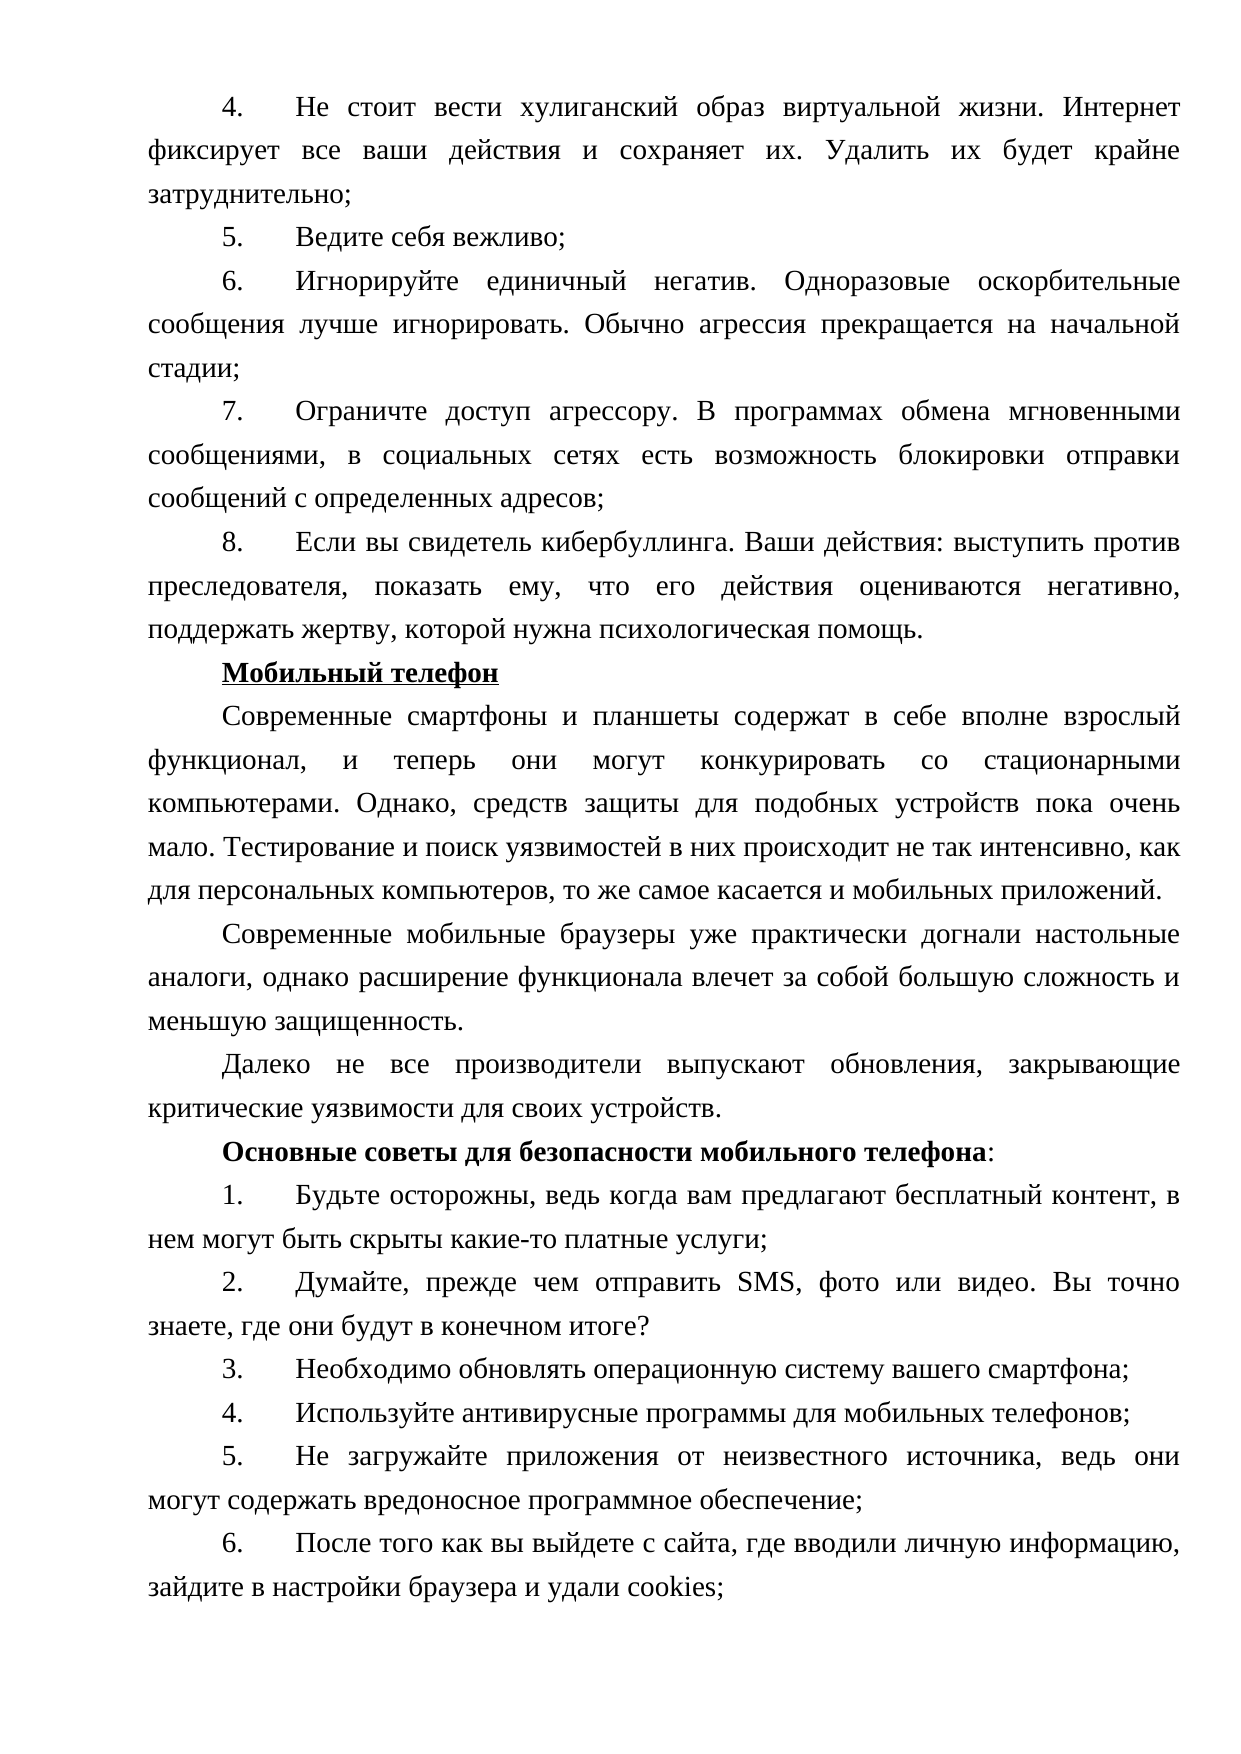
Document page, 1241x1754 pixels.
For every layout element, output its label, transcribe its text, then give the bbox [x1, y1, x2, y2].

text Далеко не все производители выпускают обновления, закрывающие критические уязвимости для своих устройств. [148, 1047, 1181, 1124]
text Современные смартфоны и планшеты содержат в себе вполне взрослый функционал, и теперь они могут конкурировать со стационарными компьютерами. Однако, средств защиты для подобных устройств пока очень мало. Тестирование и поиск уязвимостей в них происходит не так интенсивно, как для персональных компьютеров, то же самое касается и мобильных приложений. [148, 698, 1181, 906]
list Не загружайте приложения от неизвестного источника, ведь они могут содержать вредоносное программное обеспечение; [148, 1438, 1181, 1516]
text Современные мобильные браузеры уже практически догнали настольные аналоги, однако расширение функционала влечет за собой большую сложность и меньшую защищенность. [148, 916, 1181, 1037]
list Необходимо обновлять операционную систему вашего смартфона; [148, 1351, 1181, 1385]
list Используйте антивирусные программы для мобильных телефонов; [148, 1395, 1181, 1428]
list Не стоит вести хулиганский образ виртуальной жизни. Интернет фиксирует все ваши действия и сохраняет их. Удалить их будет крайне затруднительно; [148, 89, 1181, 209]
list После того как вы выйдете с сайта, где вводили личную информацию, зайдите в настройки браузера и удали cookies; [148, 1526, 1181, 1603]
list Игнорируйте единичный негатив. Одноразовые оскорбительные сообщения лучше игнорировать. Обычно агрессия прекращается на начальной стадии; [148, 263, 1181, 383]
list Ведите себя вежливо; [148, 219, 1181, 253]
list Ограничте доступ агрессору. В программах обмена мгновенными сообщениями, в социальных сетях есть возможность блокировки отправки сообщений с определенных адресов; [148, 393, 1181, 514]
list Думайте, прежде чем отправить SMS, фото или видео. Вы точно знаете, где они будут в конечном итоге? [148, 1264, 1181, 1341]
list Будьте осторожны, ведь когда вам предлагают бесплатный контент, в нем могут быть скрыты какие-то платные услуги; [148, 1177, 1181, 1254]
list Если вы свидетель кибербуллинга. Ваши действия: выступить против преследователя, показать ему, что его действия оцениваются негативно, поддержать жертву, которой нужна психологическая помощь. [148, 524, 1181, 645]
text Мобильный телефон [148, 655, 1181, 688]
text Основные советы для безопасности мобильного телефона: [148, 1134, 1181, 1167]
